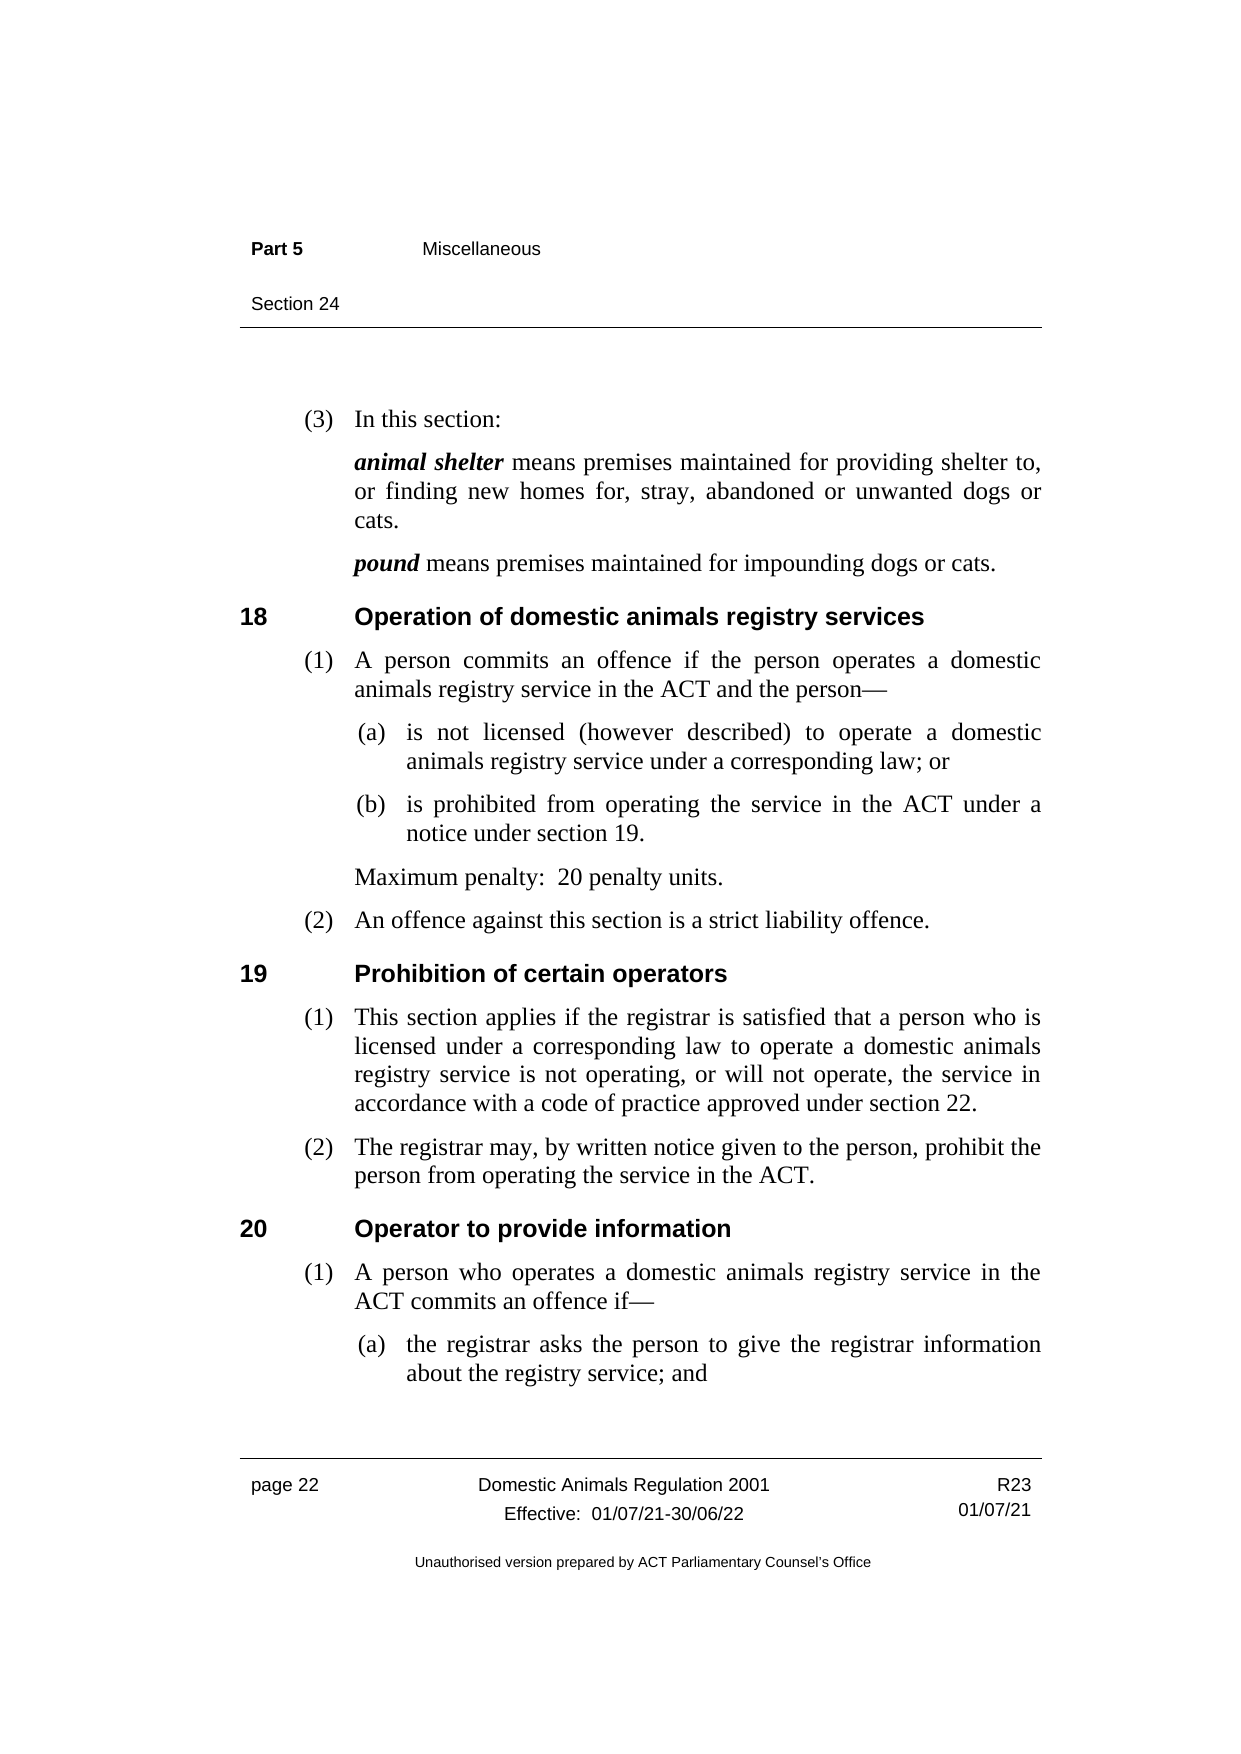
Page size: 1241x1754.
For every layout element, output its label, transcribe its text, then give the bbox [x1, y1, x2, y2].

text (1) This section applies if the registrar is satisfied that a person who is licensed under a corresponding law to operate a domestic animals registry service is not operating, or will not operate, the service in accordance with a code of practice approved under section 22. [239, 1002, 1042, 1117]
text (2) The registrar may, by written notice given to the person, prohibit the person from operating the service in the ACT. [239, 1132, 1042, 1189]
text (b) is prohibited from operating the service in the ACT under a notice under section 19. [239, 789, 1042, 847]
text (1) A person who operates a domestic animals registry service in the ACT commits an offence if— [239, 1257, 1042, 1315]
text 18 Operation of domestic animals registry services [239, 602, 1042, 631]
text 20 Operator to provide information [239, 1214, 1042, 1243]
text (a) is not licensed (however described) to operate a domestic animals registry service under a corresponding law; or [239, 717, 1042, 775]
text pound means premises maintained for impounding dogs or cats. [354, 548, 1042, 577]
text Maximum penalty: 20 penalty units. [354, 862, 1042, 890]
text (1) A person commits an offence if the person operates a domestic animals registry service in the ACT and the person— [239, 645, 1042, 703]
text 19 Prohibition of certain operators [239, 959, 1042, 987]
text (a) the registrar asks the person to give the registrar information about the registry service; and [239, 1329, 1042, 1387]
text (2) An offence against this section is a strict liability offence. [239, 905, 1042, 934]
text animal shelter means premises maintained for providing shelter to, or finding new homes for, stray, abandoned or unwanted dogs or cats. [354, 447, 1042, 534]
text (3) In this section: [239, 404, 1042, 433]
